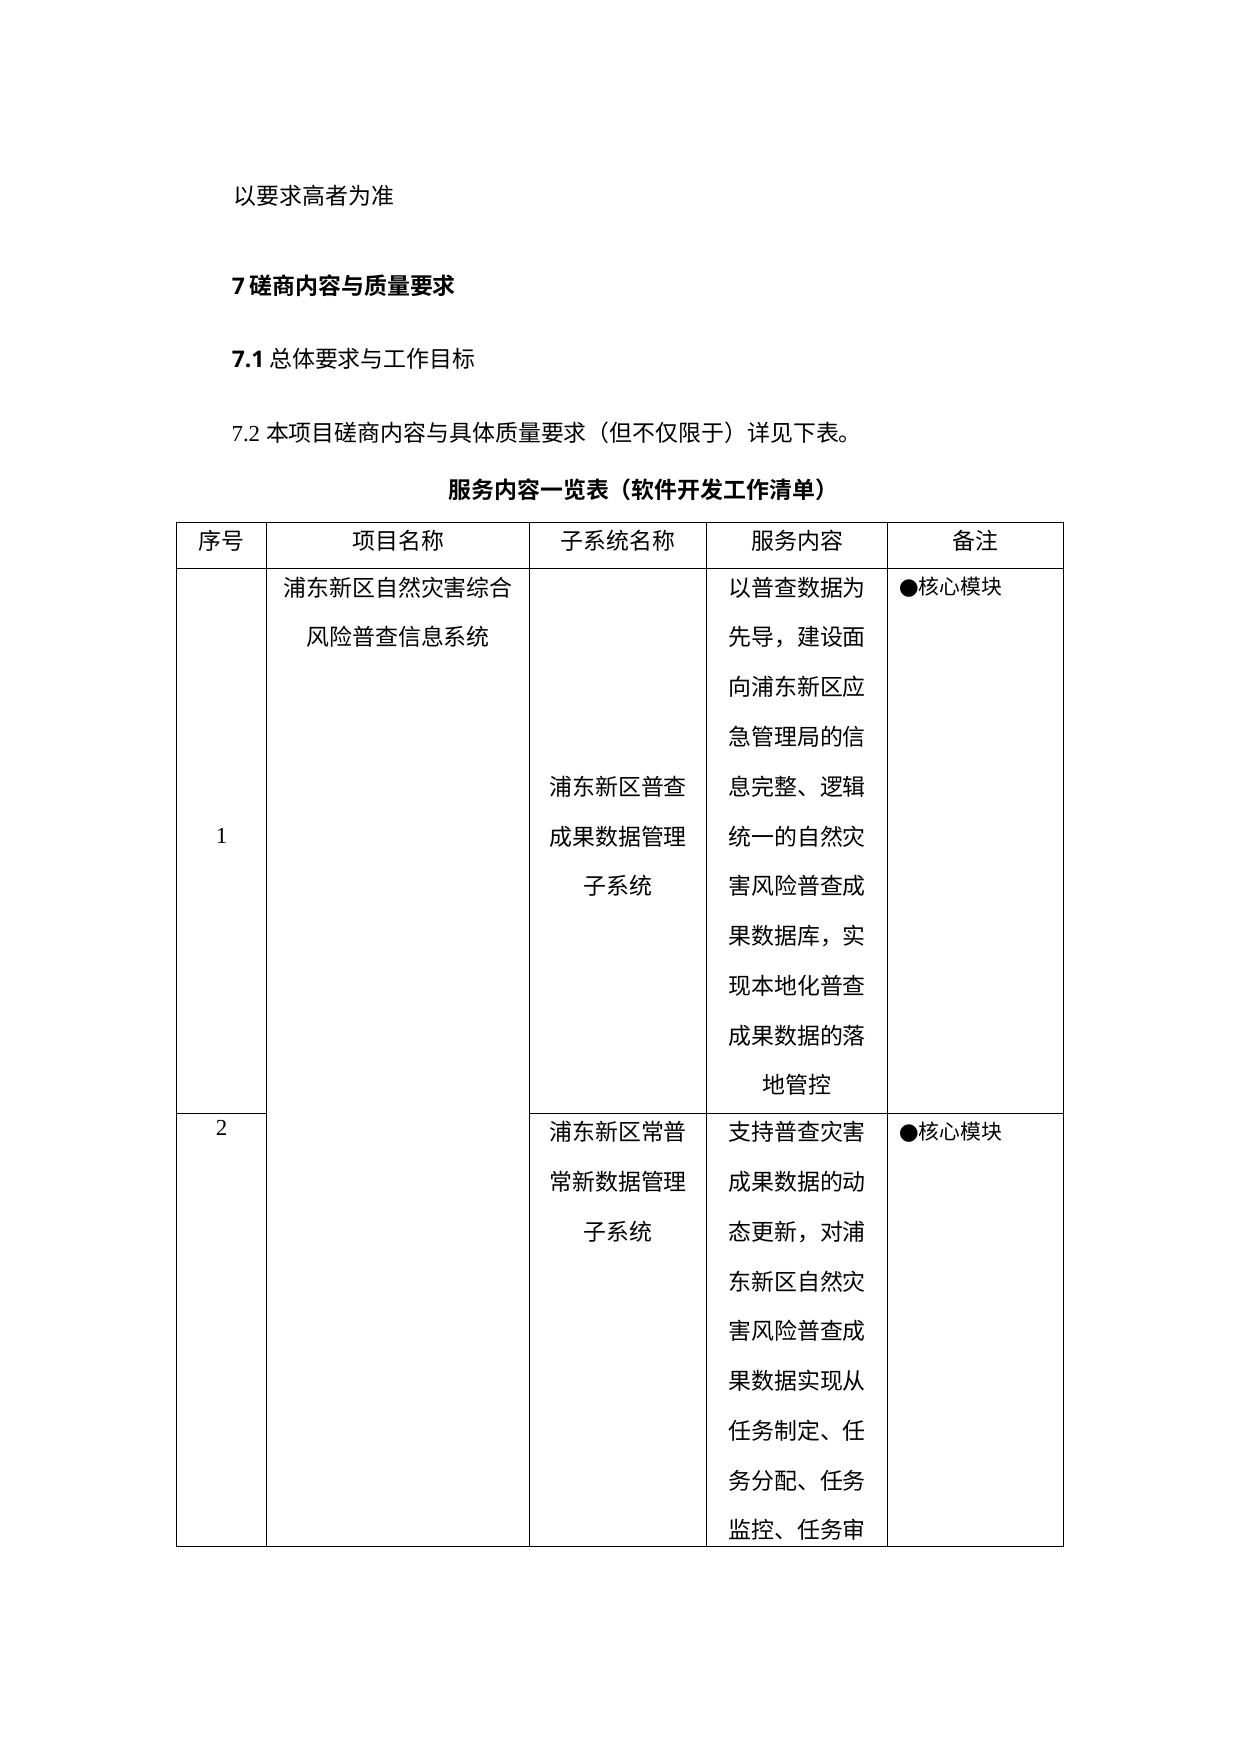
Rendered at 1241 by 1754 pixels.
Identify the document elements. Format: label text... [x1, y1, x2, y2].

table_header 服务内容 [707, 523, 887, 568]
table_header 项目名称 [267, 523, 529, 568]
text 服务内容一览表（软件开发工作清单） [187, 472, 1053, 505]
text 7磋商内容与质量要求 [187, 252, 1053, 317]
table_cell 浦东新区自然灾害综合风险普查信息系统 [267, 569, 529, 1546]
table_cell ●核心模块 [888, 569, 1063, 1113]
table_cell 1 [177, 569, 266, 1113]
table_cell ●核心模块 [888, 1114, 1063, 1546]
table_cell 2 [177, 1114, 266, 1546]
table_header 子系统名称 [530, 523, 706, 568]
list 7.1总体要求与工作目标 [187, 325, 1053, 390]
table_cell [707, 1114, 887, 1546]
table_cell 浦东新区普查成果数据管理子系统 [530, 569, 706, 1113]
table_cell 以普查数据为先导，建设面向浦东新区应急管理局的信息完整、逻辑统一的自然灾害风险普查成果数据库，实现本地化普查成果数据的落地管控 [707, 569, 887, 1113]
table_cell 浦东新区常普常新数据管理子系统 [530, 1114, 706, 1546]
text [233, 162, 1053, 227]
table_header 备注 [888, 523, 1063, 568]
table_header 序号 [177, 523, 266, 568]
list 7.2 本项目磋商内容与具体质量要求（但不仅限于）详见下表。 [187, 398, 1053, 463]
